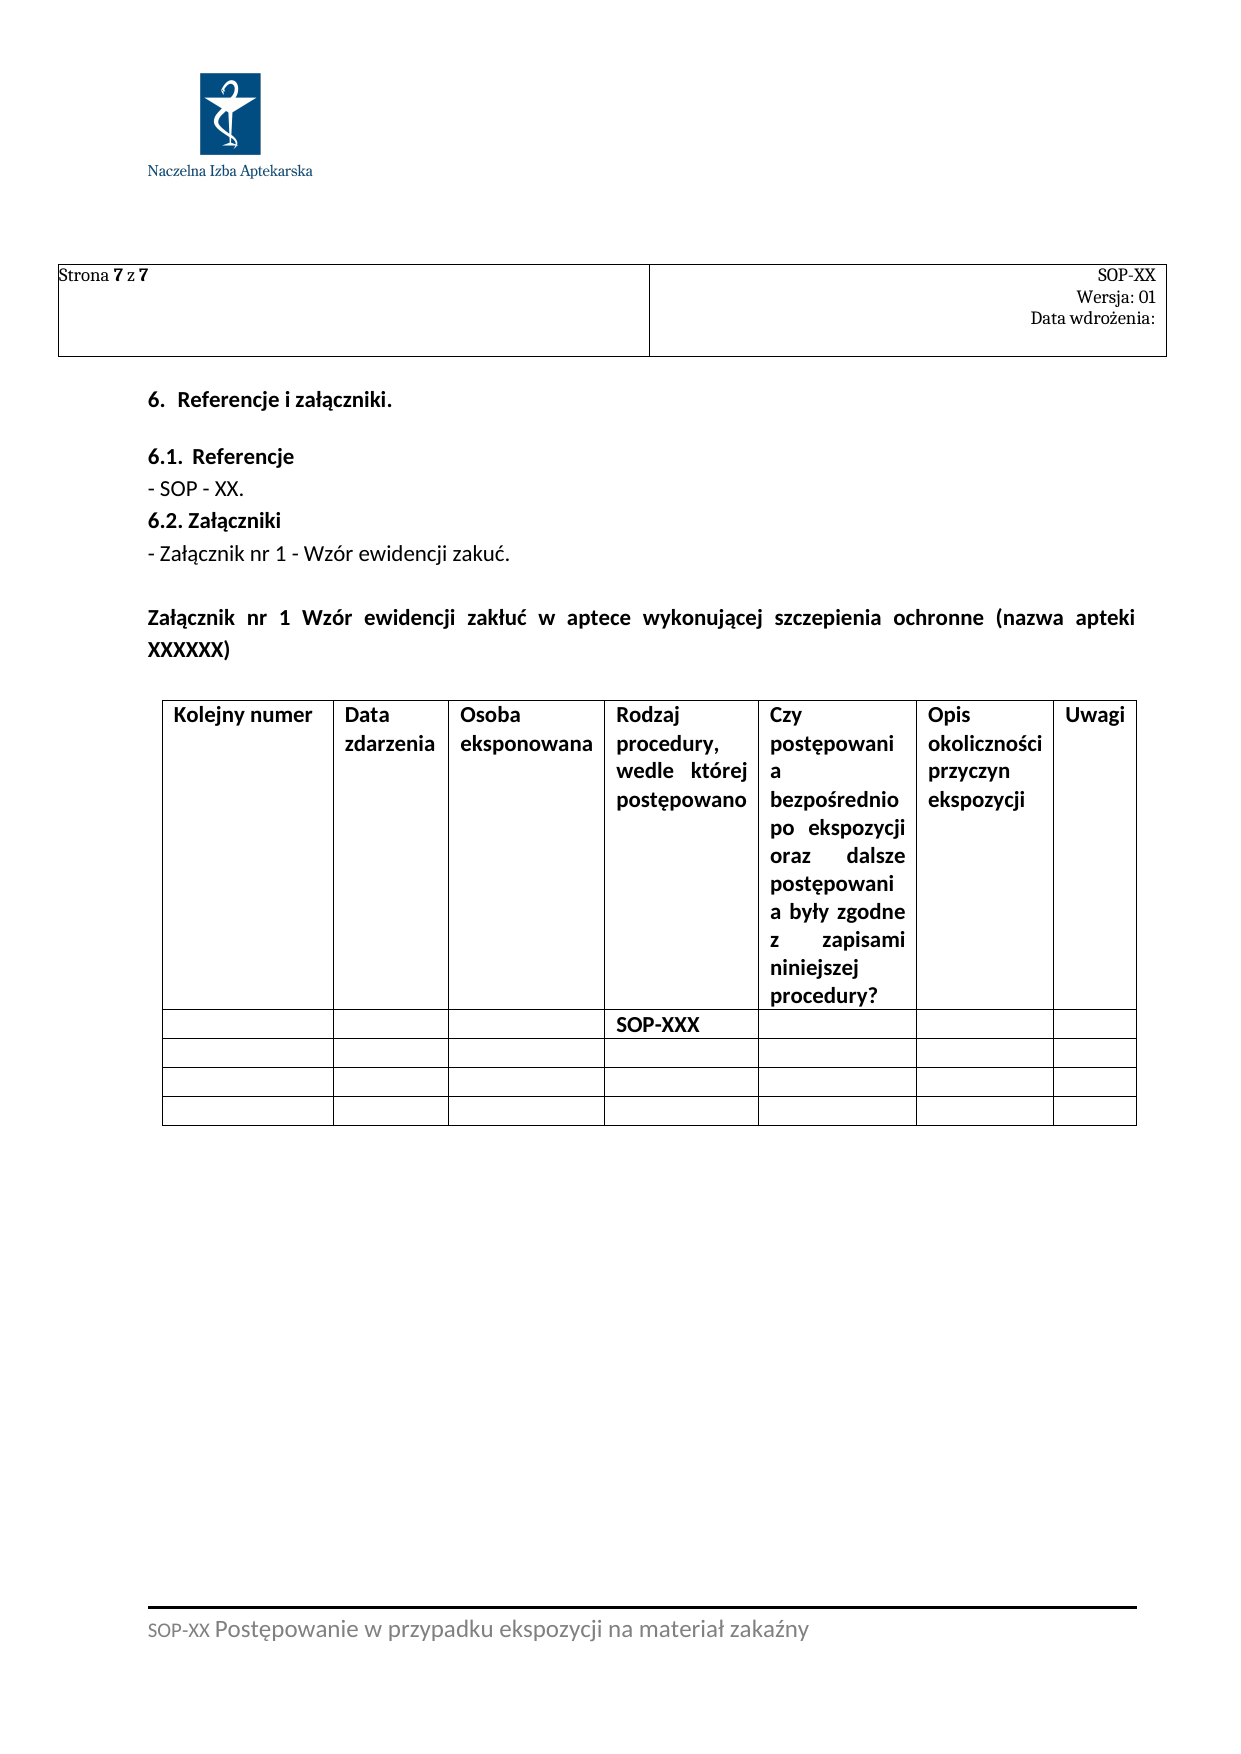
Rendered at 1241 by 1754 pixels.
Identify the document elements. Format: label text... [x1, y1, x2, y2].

table_cell [917, 1010, 1053, 1038]
table_cell [759, 1097, 916, 1125]
table_cell [605, 1068, 758, 1096]
table_cell [1054, 1010, 1136, 1038]
picture [147, 73, 313, 239]
table_cell [1054, 1068, 1136, 1096]
table_header Opis okoliczności przyczyn ekspozycji [917, 701, 1053, 1009]
table_cell [163, 1097, 333, 1125]
text Załącznik nr 1 Wzór ewidencji zakłuć w aptece wykonującej szczepienia ochronne (nazwa apteki XXXXXX) [148, 603, 1137, 663]
table_cell [917, 1039, 1053, 1067]
table_cell [1054, 1097, 1136, 1125]
table_cell [163, 1039, 333, 1067]
table_cell [334, 1039, 448, 1067]
table_cell [449, 1010, 604, 1038]
table_cell [1054, 1039, 1136, 1067]
table_cell [759, 1068, 916, 1096]
table_cell [334, 1068, 448, 1096]
table_header Data zdarzenia [334, 701, 448, 1009]
list Referencje [148, 442, 1137, 470]
table_cell [917, 1068, 1053, 1096]
text - SOP - XX. [148, 474, 1137, 502]
table_cell [163, 1010, 333, 1038]
table_header Osoba eksponowana [449, 701, 604, 1009]
table_cell [449, 1039, 604, 1067]
table_cell [449, 1097, 604, 1125]
table_cell [605, 1097, 758, 1125]
table_header Rodzaj procedury, wedle której postępowano [605, 701, 758, 1009]
table_cell [759, 1010, 916, 1038]
table_cell [163, 1068, 333, 1096]
table_cell [334, 1010, 448, 1038]
table_cell SOP-XXX [605, 1010, 758, 1038]
table_cell [759, 1039, 916, 1067]
table_cell [449, 1068, 604, 1096]
text - Załącznik nr 1 - Wzór ewidencji zakuć. [148, 539, 1137, 567]
table_cell [917, 1097, 1053, 1125]
table_header Uwagi [1054, 701, 1136, 1009]
table_header Czy postępowania bezpośrednio po ekspozycji oraz dalsze postępowania były zgodne z zapisami niniejszej procedury? [759, 701, 916, 1009]
table_cell [605, 1039, 758, 1067]
text 6.2. Załączniki [148, 506, 1137, 534]
table_cell [334, 1097, 448, 1125]
table_header Kolejny numer [163, 701, 333, 1009]
subtitle Referencje i załączniki. [148, 385, 1137, 413]
